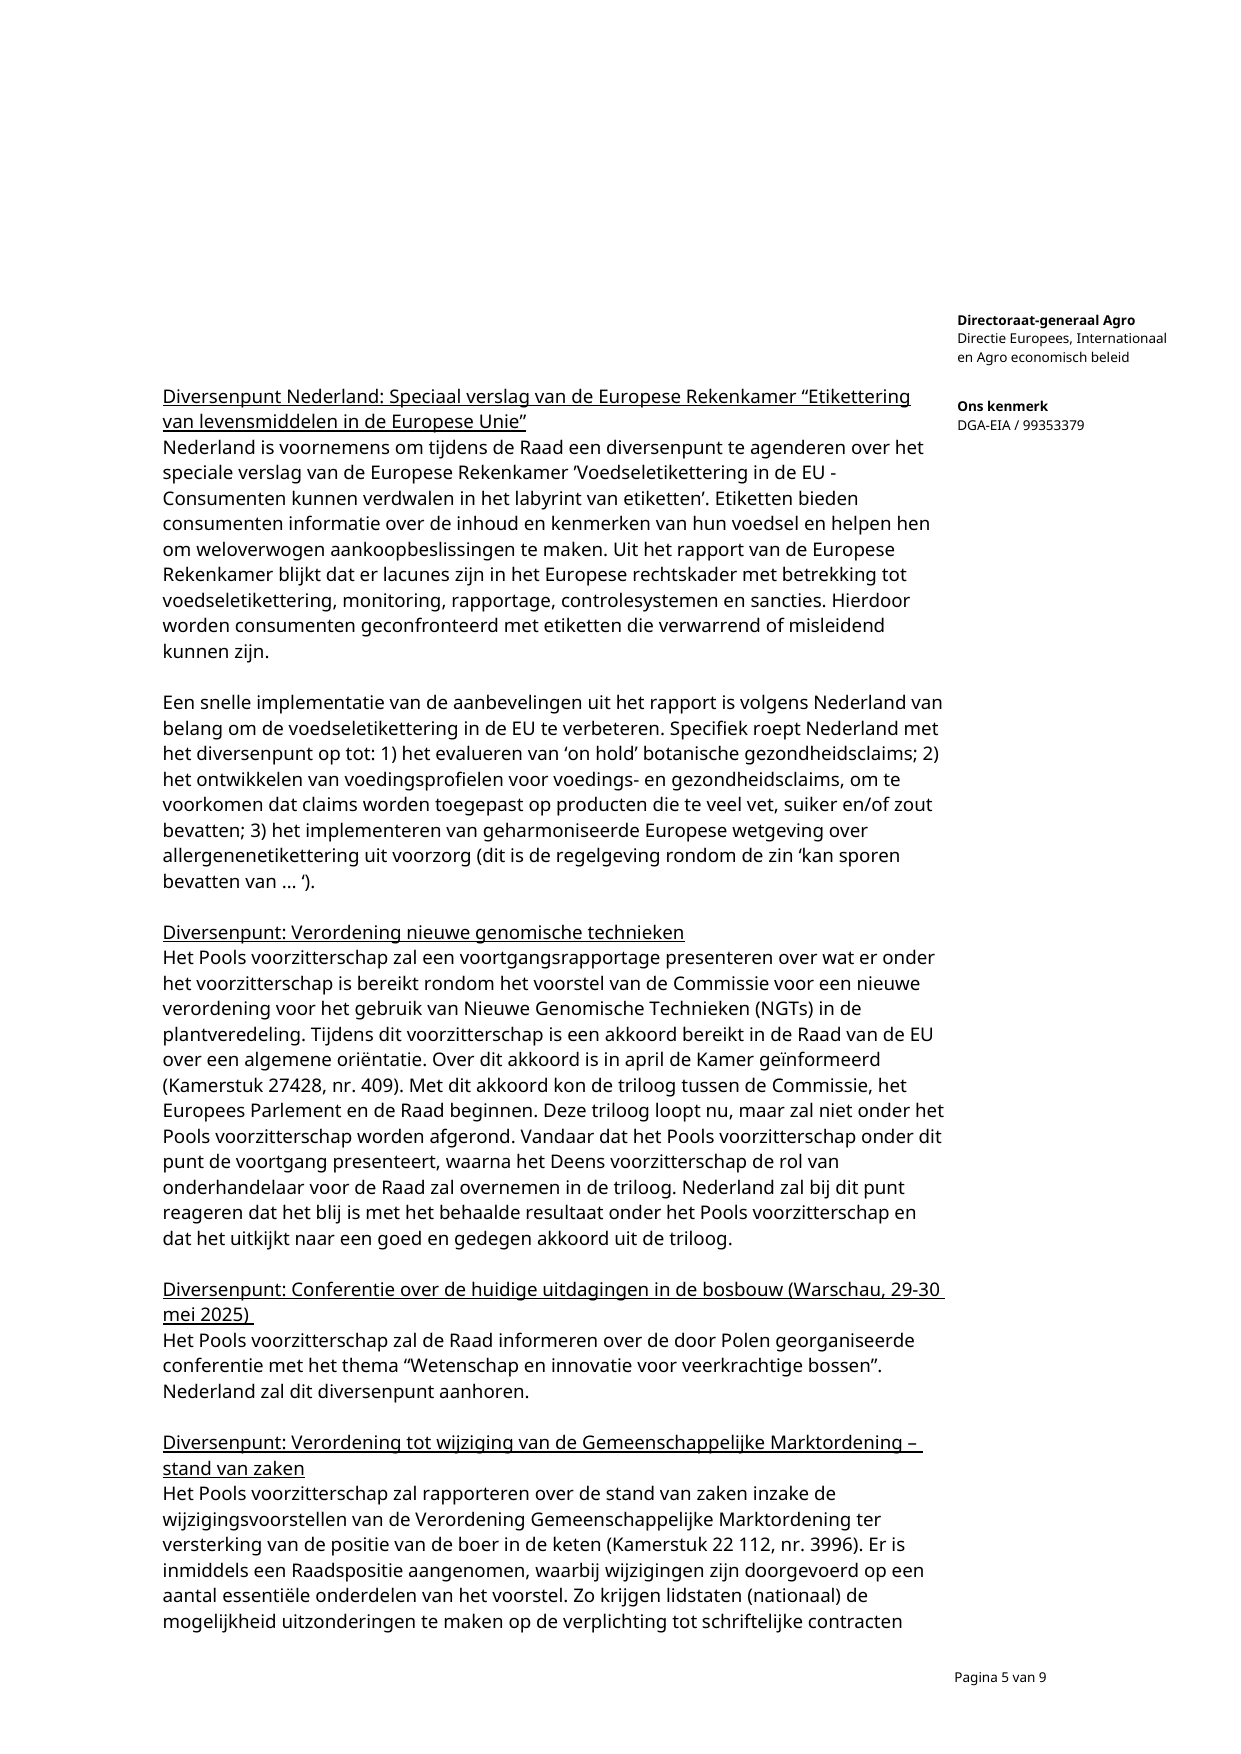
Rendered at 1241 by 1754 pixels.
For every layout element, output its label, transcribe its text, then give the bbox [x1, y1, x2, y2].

text Diversenpunt Nederland: Speciaal verslag van de Europese Rekenkamer “Etikettering van levensmiddelen in de Europese Unie” [162, 383, 947, 434]
text Diversenpunt: Verordening tot wijziging van de Gemeenschappelijke Marktordening – stand van zaken [162, 1429, 947, 1480]
text Diversenpunt: Verordening nieuwe genomische technieken [162, 919, 947, 944]
text Het Pools voorzitterschap zal een voortgangsrapportage presenteren over wat er onder het voorzitterschap is bereikt rondom het voorstel van de Commissie voor een nieuwe verordening voor het gebruik van Nieuwe Genomische Technieken (NGTs) in de plantveredeling. Tijdens dit voorzitterschap is een akkoord bereikt in de Raad van de EU over een algemene oriëntatie. Over dit akkoord is in april de Kamer geïnformeerd (Kamerstuk 27428, nr. 409). Met dit akkoord kon de triloog tussen de Commissie, het Europees Parlement en de Raad beginnen. Deze triloog loopt nu, maar zal niet onder het Pools voorzitterschap worden afgerond. Vandaar dat het Pools voorzitterschap onder dit punt de voortgang presenteert, waarna het Deens voorzitterschap de rol van onderhandelaar voor de Raad zal overnemen in de triloog. Nederland zal bij dit punt reageren dat het blij is met het behaalde resultaat onder het Pools voorzitterschap en dat het uitkijkt naar een goed en gedegen akkoord uit de triloog. [162, 944, 947, 1251]
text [162, 1480, 947, 1633]
text Diversenpunt: Conferentie over de huidige uitdagingen in de bosbouw (Warschau, 29-30 mei 2025) [162, 1276, 947, 1327]
text Het Pools voorzitterschap zal de Raad informeren over de door Polen georganiseerde conferentie met het thema “Wetenschap en innovatie voor veerkrachtige bossen”. Nederland zal dit diversenpunt aanhoren. [162, 1327, 947, 1404]
text Nederland is voornemens om tijdens de Raad een diversenpunt te agenderen over het speciale verslag van de Europese Rekenkamer ’Voedseletikettering in de EU - Consumenten kunnen verdwalen in het labyrint van etiketten’. Etiketten bieden consumenten informatie over de inhoud en kenmerken van hun voedsel en helpen hen om weloverwogen aankoopbeslissingen te maken. Uit het rapport van de Europese Rekenkamer blijkt dat er lacunes zijn in het Europese rechtskader met betrekking tot voedseletikettering, monitoring, rapportage, controlesystemen en sancties. Hierdoor worden consumenten geconfronteerd met etiketten die verwarrend of misleidend kunnen zijn. [162, 434, 947, 664]
text Een snelle implementatie van de aanbevelingen uit het rapport is volgens Nederland van belang om de voedseletikettering in de EU te verbeteren. Specifiek roept Nederland met het diversenpunt op tot: 1) het evalueren van ‘on hold’ botanische gezondheidsclaims; 2) het ontwikkelen van voedingsprofielen voor voedings- en gezondheidsclaims, om te voorkomen dat claims worden toegepast op producten die te veel vet, suiker en/of zout bevatten; 3) het implementeren van geharmoniseerde Europese wetgeving over allergenenetikettering uit voorzorg (dit is de regelgeving rondom de zin ‘kan sporen bevatten van … ‘). [162, 689, 947, 893]
